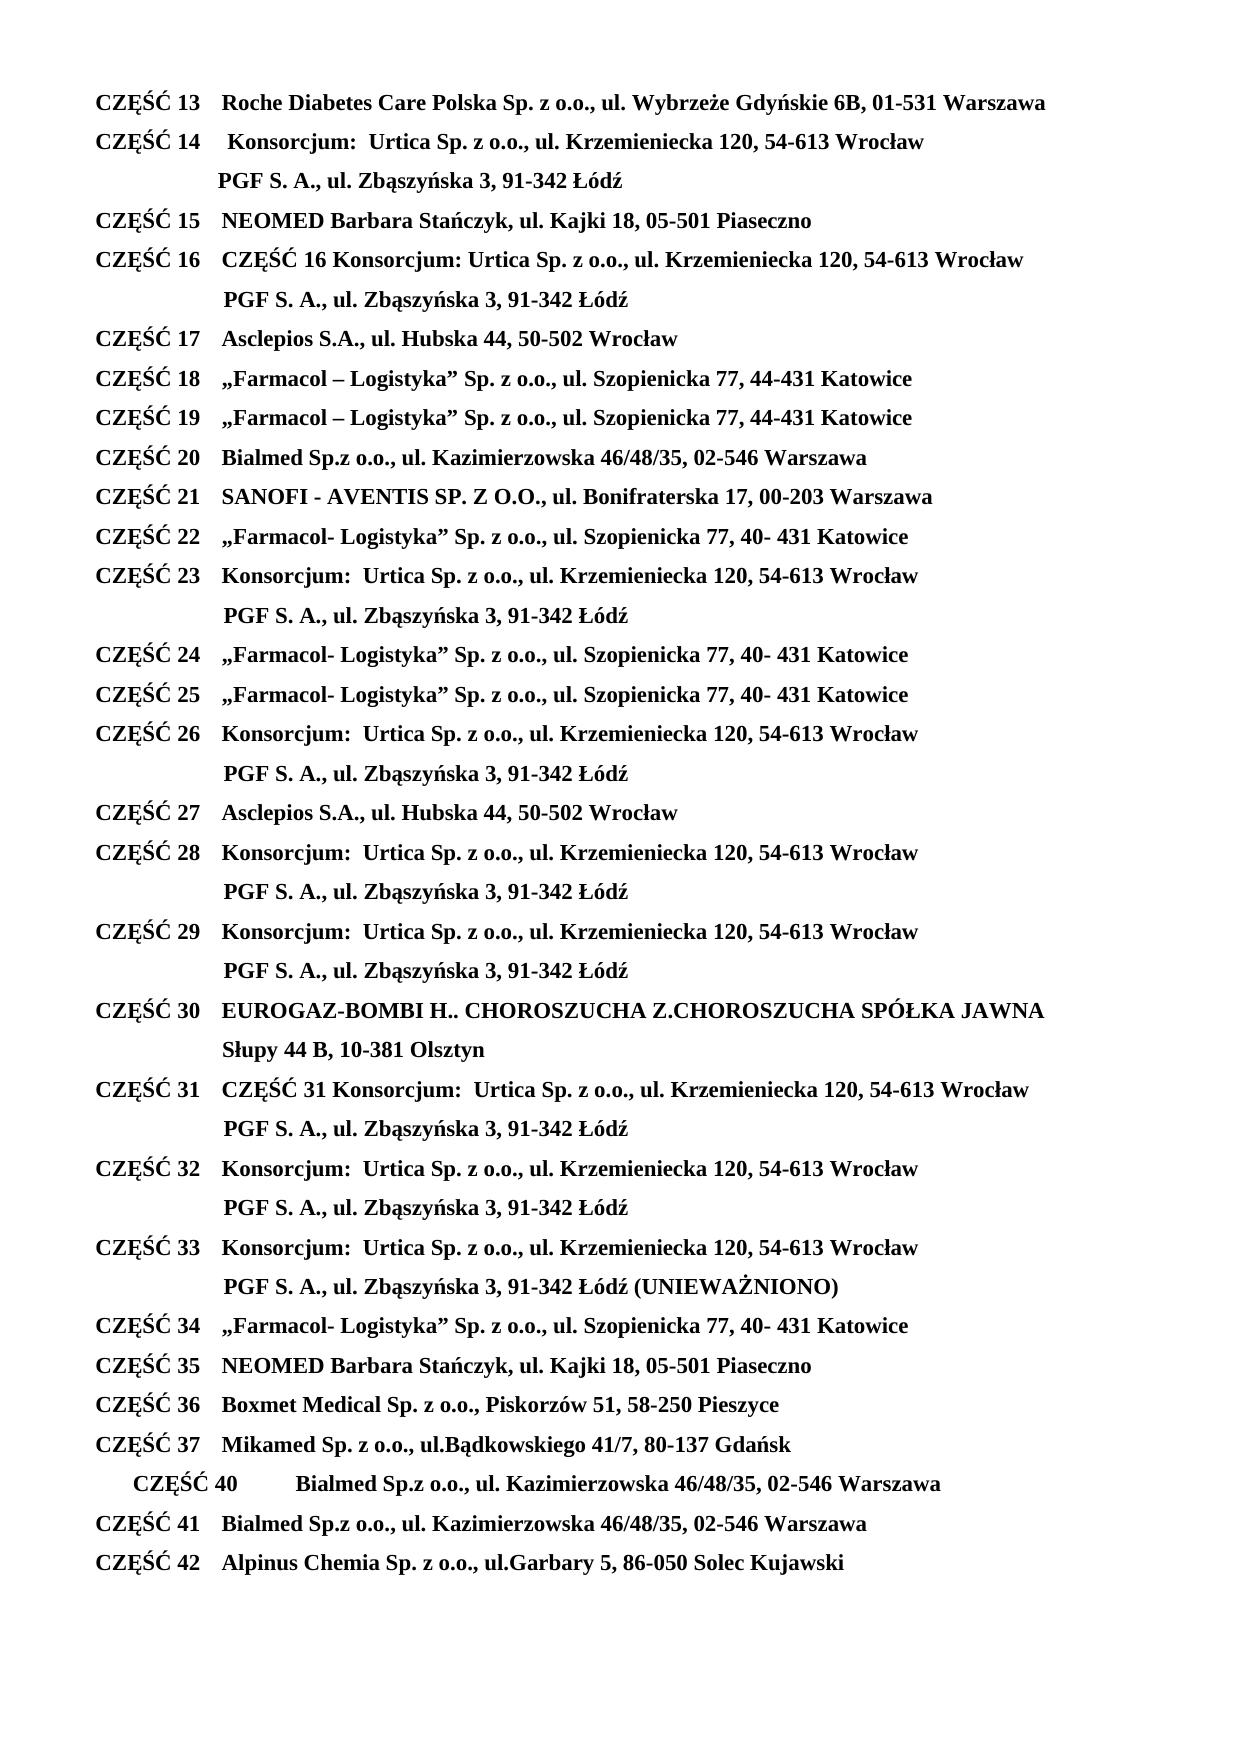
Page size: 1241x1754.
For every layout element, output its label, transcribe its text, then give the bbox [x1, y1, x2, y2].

list Konsorcjum: Urtica Sp. z o.o., ul. Krzemieniecka 120, 54-613 Wrocław PGF S. A., ul. Zbąszyńska 3, 91-342 Łódź [103, 720, 1093, 786]
list „Farmacol- Logistyka” Sp. z o.o., ul. Szopienicka 77, 40- 431 Katowice [103, 1312, 1093, 1339]
list Konsorcjum: Urtica Sp. z o.o., ul. Krzemieniecka 120, 54-613 Wrocław PGF S. A., ul. Zbąszyńska 3, 91-342 Łódź [103, 128, 1093, 194]
list Bialmed Sp.z o.o., ul. Kazimierzowska 46/48/35, 02-546 Warszawa [103, 444, 1093, 470]
list EUROGAZ-BOMBI H.. CHOROSZUCHA Z.CHOROSZUCHA SPÓŁKA JAWNA [103, 997, 1093, 1023]
list Konsorcjum: Urtica Sp. z o.o., ul. Krzemieniecka 120, 54-613 Wrocław PGF S. A., ul. Zbąszyńska 3, 91-342 Łódź [103, 562, 1093, 628]
list Konsorcjum: Urtica Sp. z o.o., ul. Krzemieniecka 120, 54-613 Wrocław PGF S. A., ul. Zbąszyńska 3, 91-342 Łódź (UNIEWAŻNIONO) [103, 1233, 1093, 1299]
list CZĘŚĆ 31 Konsorcjum: Urtica Sp. z o.o., ul. Krzemieniecka 120, 54-613 Wrocław PGF S. A., ul. Zbąszyńska 3, 91-342 Łódź [103, 1076, 1093, 1141]
list „Farmacol – Logistyka” Sp. z o.o., ul. Szopienicka 77, 44-431 Katowice [103, 365, 1093, 391]
list „Farmacol- Logistyka” Sp. z o.o., ul. Szopienicka 77, 40- 431 Katowice [103, 523, 1093, 549]
list „Farmacol – Logistyka” Sp. z o.o., ul. Szopienicka 77, 44-431 Katowice [103, 404, 1093, 431]
list „Farmacol- Logistyka” Sp. z o.o., ul. Szopienicka 77, 40- 431 Katowice [103, 681, 1093, 707]
list Konsorcjum: Urtica Sp. z o.o., ul. Krzemieniecka 120, 54-613 Wrocław PGF S. A., ul. Zbąszyńska 3, 91-342 Łódź [103, 1154, 1093, 1220]
list SANOFI - AVENTIS SP. Z O.O., ul. Bonifraterska 17, 00-203 Warszawa [103, 483, 1093, 510]
list Mikamed Sp. z o.o., ul.Bądkowskiego 41/7, 80-137 Gdańsk [103, 1431, 1093, 1457]
list Boxmet Medical Sp. z o.o., Piskorzów 51, 58-250 Pieszyce [103, 1391, 1093, 1418]
list Asclepios S.A., ul. Hubska 44, 50-502 Wrocław [103, 326, 1093, 352]
list Konsorcjum: Urtica Sp. z o.o., ul. Krzemieniecka 120, 54-613 Wrocław PGF S. A., ul. Zbąszyńska 3, 91-342 Łódź [103, 839, 1093, 904]
list Bialmed Sp.z o.o., ul. Kazimierzowska 46/48/35, 02-546 Warszawa [185, 1470, 1093, 1497]
list NEOMED Barbara Stańczyk, ul. Kajki 18, 05-501 Piaseczno [103, 1352, 1093, 1378]
list Słupy 44 B, 10-381 Olsztyn [148, 1036, 1093, 1062]
list Asclepios S.A., ul. Hubska 44, 50-502 Wrocław [103, 799, 1093, 826]
list Konsorcjum: Urtica Sp. z o.o., ul. Krzemieniecka 120, 54-613 Wrocław PGF S. A., ul. Zbąszyńska 3, 91-342 Łódź [103, 918, 1093, 983]
list NEOMED Barbara Stańczyk, ul. Kajki 18, 05-501 Piaseczno [103, 207, 1093, 233]
list Roche Diabetes Care Polska Sp. z o.o., ul. Wybrzeże Gdyńskie 6B, 01-531 Warszawa [103, 89, 1093, 115]
list „Farmacol- Logistyka” Sp. z o.o., ul. Szopienicka 77, 40- 431 Katowice [103, 641, 1093, 668]
list CZĘŚĆ 16 Konsorcjum: Urtica Sp. z o.o., ul. Krzemieniecka 120, 54-613 Wrocław PGF S. A., ul. Zbąszyńska 3, 91-342 Łódź [103, 247, 1093, 312]
list Alpinus Chemia Sp. z o.o., ul.Garbary 5, 86-050 Solec Kujawski [103, 1549, 1093, 1576]
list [103, 1510, 1093, 1536]
